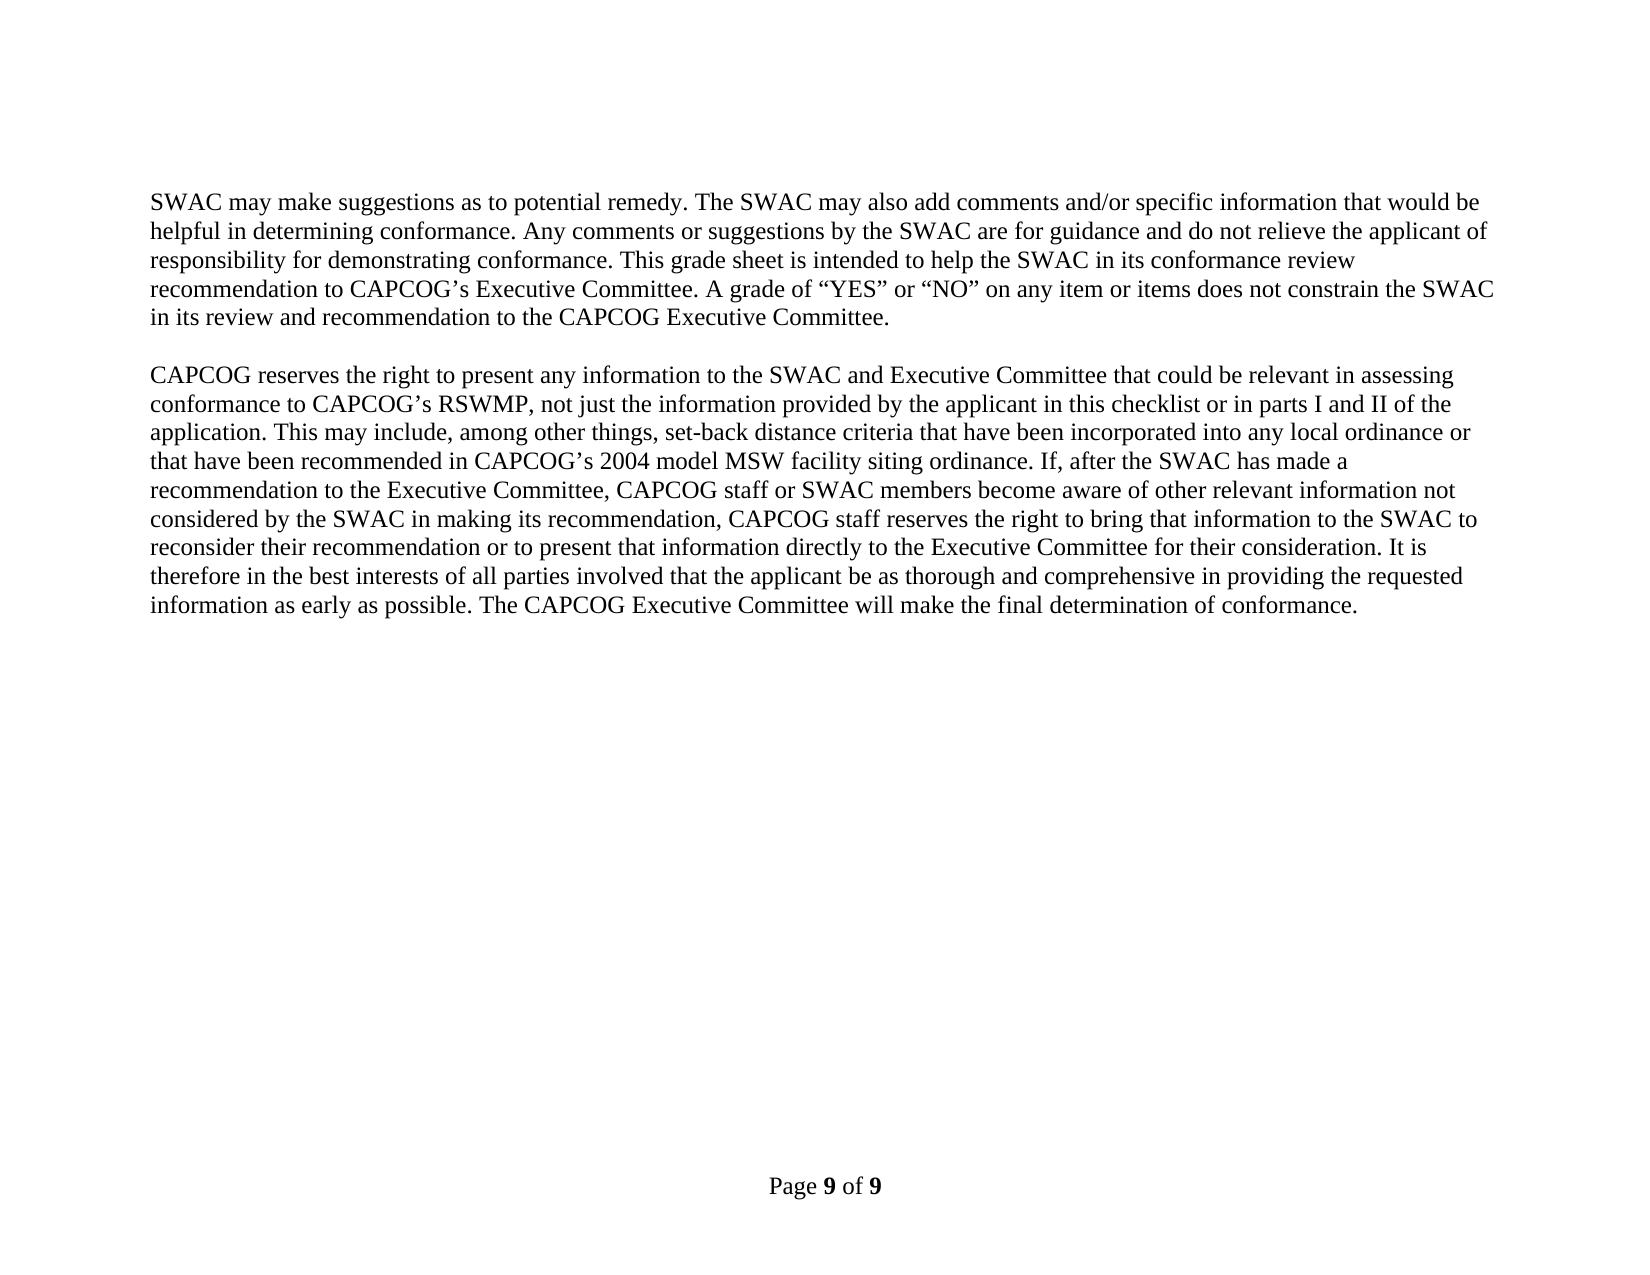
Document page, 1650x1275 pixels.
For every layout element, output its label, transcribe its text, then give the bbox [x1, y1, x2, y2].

text CAPCOG reserves the right to present any information to the SWAC and Executive Committee that could be relevant in assessing conformance to CAPCOG’s RSWMP, not just the information provided by the applicant in this checklist or in parts I and II of the application. This may include, among other things, set-back distance criteria that have been incorporated into any local ordinance or that have been recommended in CAPCOG’s 2004 model MSW facility siting ordinance. If, after the SWAC has made a recommendation to the Executive Committee, CAPCOG staff or SWAC members become aware of other relevant information not considered by the SWAC in making its recommendation, CAPCOG staff reserves the right to bring that information to the SWAC to reconsider their recommendation or to present that information directly to the Executive Committee for their consideration. It is therefore in the best interests of all parties involved that the applicant be as thorough and comprehensive in providing the requested information as early as possible. The CAPCOG Executive Committee will make the final determination of conformance. [150, 360, 1500, 619]
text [150, 187, 1500, 331]
